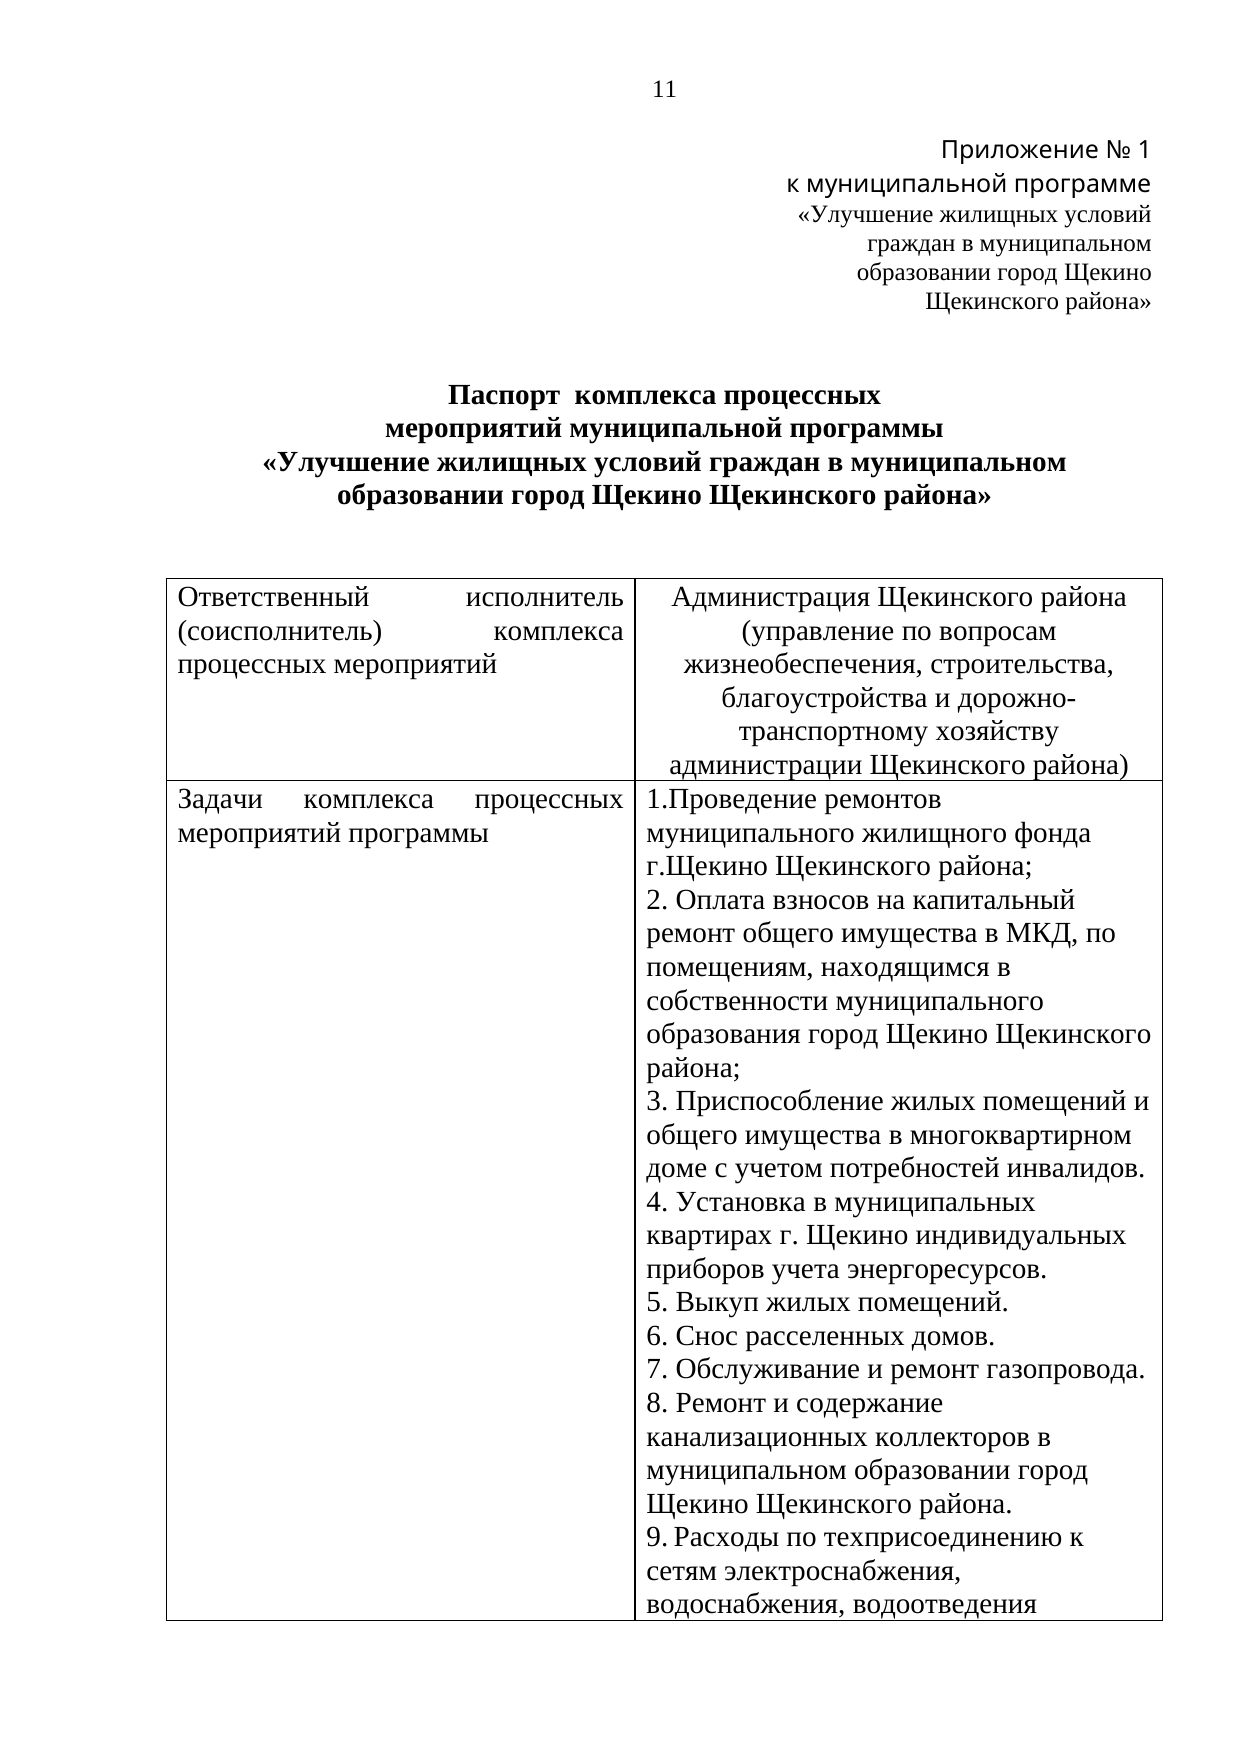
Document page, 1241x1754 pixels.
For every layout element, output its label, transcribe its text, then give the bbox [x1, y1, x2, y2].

text «Улучшение жилищных условий граждан в муниципальном образовании город Щекино Щекинского района» [177, 444, 1152, 511]
text мероприятий муниципальной программы [177, 410, 1152, 444]
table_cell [167, 781, 634, 1620]
table_header Приложение № 1 к муниципальной программе «Улучшение жилищных условий граждан в муниципальном образовании город Щекино Щекинского района» [724, 131, 1163, 314]
table_header Администрация Щекинского района (управление по вопросам жизнеобеспечения, строительства, благоустройства и дорожно-транспортному хозяйству администрации Щекинского района) [636, 579, 1162, 780]
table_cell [636, 781, 1162, 1620]
table_header Ответственный исполнитель (соисполнитель) комплекса процессных мероприятий [167, 579, 634, 780]
text Паспорт комплекса процессных [177, 377, 1152, 410]
